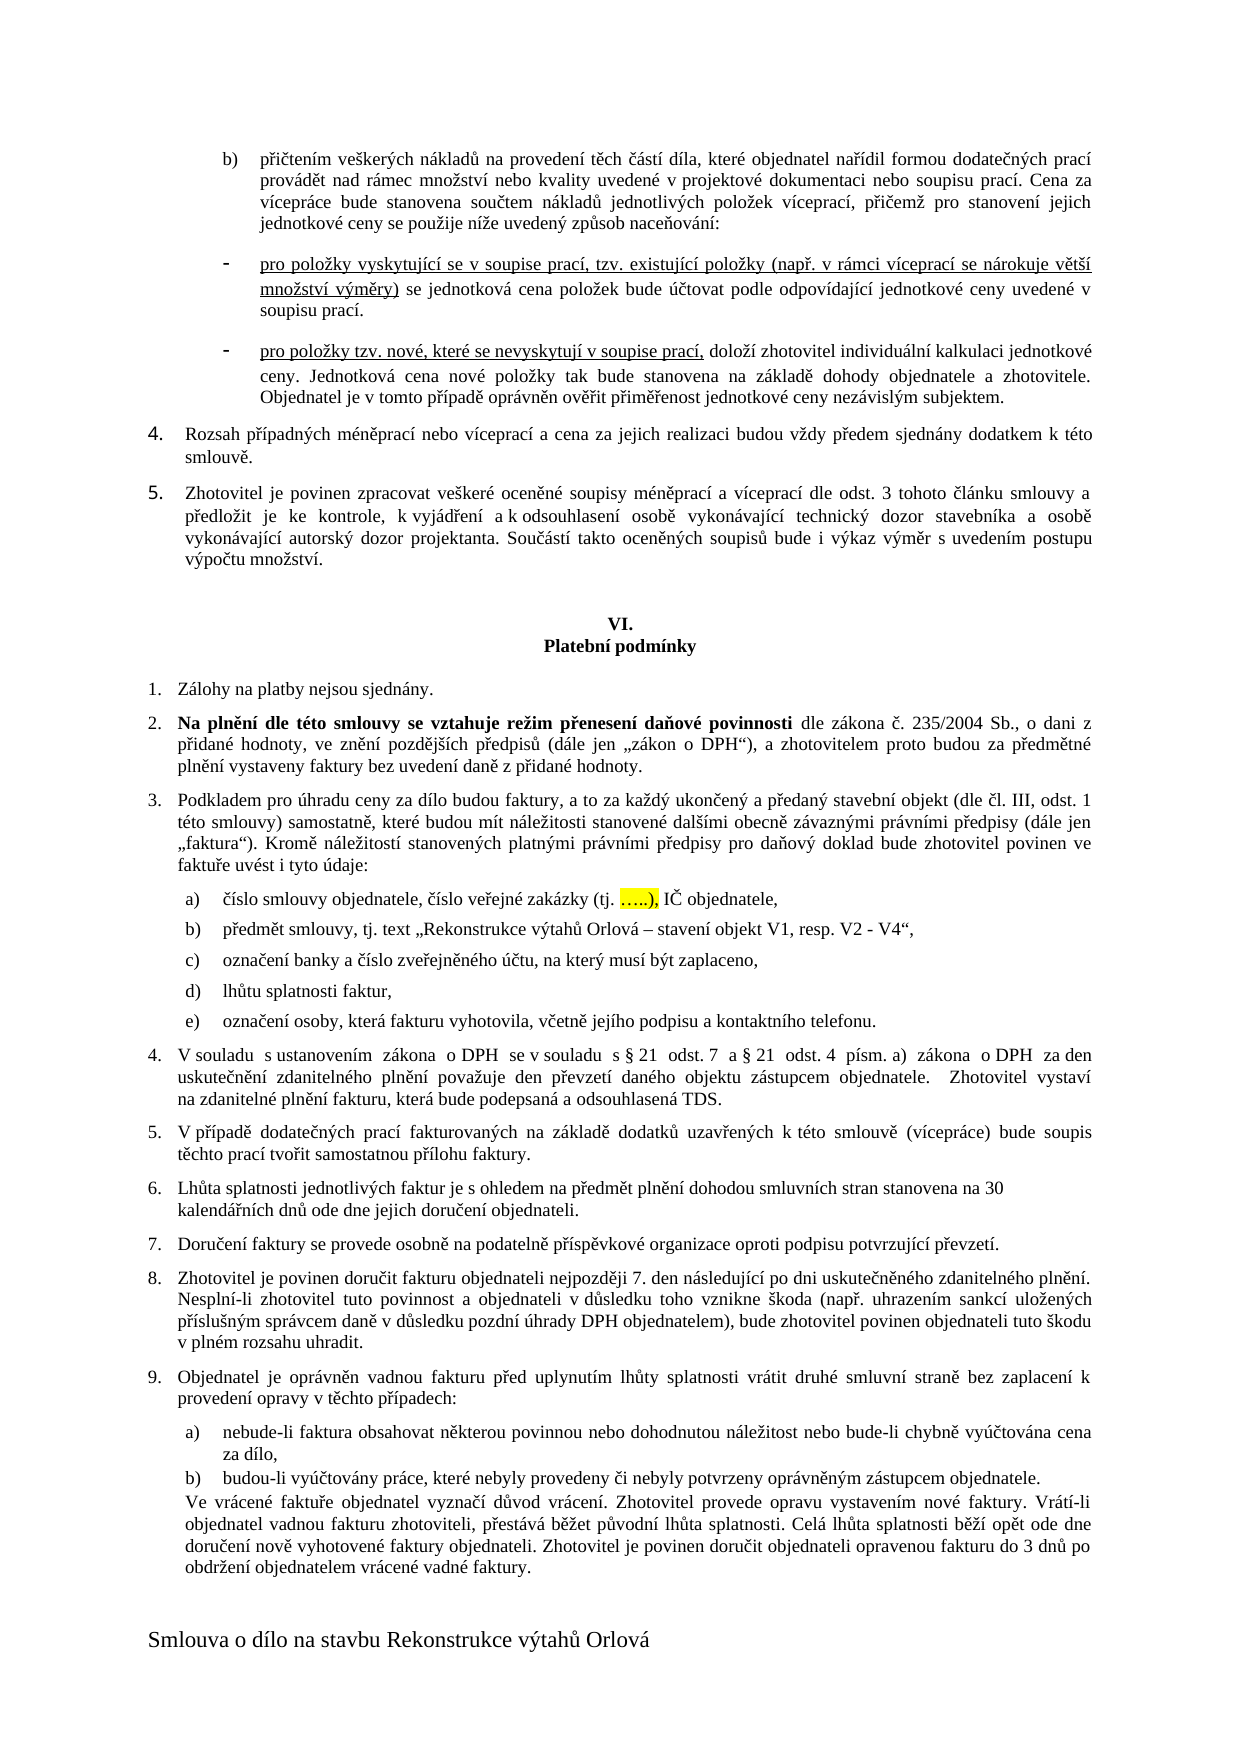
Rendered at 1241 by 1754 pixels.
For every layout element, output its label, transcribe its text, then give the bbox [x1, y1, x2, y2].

text Ve vrácené faktuře objednatel vyznačí důvod vrácení. Zhotovitel provede opravu vystavením nové faktury. Vrátí-li objednatel vadnou fakturu zhotoviteli, přestává běžet původní lhůta splatnosti. Celá lhůta splatnosti běží opět ode dne doručení nově vyhotovené faktury objednateli. Zhotovitel je povinen doručit objednateli opravenou fakturu do 3 dnů po obdržení objednatelem vrácené vadné faktury. [185, 1491, 1093, 1578]
list Zálohy na platby nejsou sjednány. [148, 678, 1093, 699]
list Lhůta splatnosti jednotlivých faktur je s ohledem na předmět plnění dohodou smluvních stran stanovena na 30 kalendářních dnů ode dne jejich doručení objednateli. [148, 1177, 1093, 1220]
list budou-li vyúčtovány práce, které nebyly provedeny či nebyly potvrzeny oprávněným zástupcem objednatele. [185, 1467, 1093, 1489]
list Rozsah případných méněprací nebo víceprací a cena za jejich realizaci budou vždy předem sjednány dodatkem k této smlouvě. [148, 420, 1093, 467]
list V případě dodatečných prací fakturovaných na základě dodatků uzavřených k této smlouvě (vícepráce) bude soupis těchto prací tvořit samostatnou přílohu faktury. [148, 1121, 1093, 1164]
text VI. [148, 613, 1093, 634]
list označení banky a číslo zveřejněného účtu, na který musí být zaplaceno, [185, 949, 1093, 971]
list přičtením veškerých nákladů na provedení těch částí díla, které objednatel nařídil formou dodatečných prací provádět nad rámec množství nebo kvality uvedené v projektové dokumentaci nebo soupisu prací. Cena za vícepráce bude stanovena součtem nákladů jednotlivých položek víceprací, přičemž pro stanovení jejich jednotkové ceny se použije níže uvedený způsob naceňování: [222, 148, 1093, 234]
list číslo smlouvy objednatele, číslo veřejné zakázky (tj. …..), IČ objednatele, [185, 888, 620, 909]
list předmět smlouvy, tj. text „Rekonstrukce výtahů Orlová – stavení objekt V1, resp. V2 - V4“, [185, 918, 1093, 940]
list lhůtu splatnosti faktur, [185, 979, 1093, 1001]
list V souladu s ustanovením zákona o DPH se v souladu s § 21 odst. 7 a § 21 odst. 4 písm. a) zákona o DPH za den uskutečnění zdanitelného plnění považuje den převzetí daného objektu zástupcem objednatele. Zhotovitel vystaví na zdanitelné plnění fakturu, která bude podepsaná a odsouhlasená TDS. [148, 1044, 1093, 1109]
list Objednatel je oprávněn vadnou fakturu před uplynutím lhůty splatnosti vrátit druhé smluvní straně bez zaplacení k provedení opravy v těchto případech: [148, 1366, 1093, 1409]
list Podkladem pro úhradu ceny za dílo budou faktury, a to za každý ukončený a předaný stavební objekt (dle čl. III, odst. 1 této smlouvy) samostatně, které budou mít náležitosti stanovené dalšími obecně závaznými právními předpisy (dále jen „faktura“). Kromě náležitostí stanovených platnými právními předpisy pro daňový doklad bude zhotovitel povinen ve faktuře uvést i tyto údaje: [148, 789, 1093, 875]
list Zhotovitel je povinen doručit fakturu objednateli nejpozději 7. den následující po dni uskutečněného zdanitelného plnění. Nesplní-li zhotovitel tuto povinnost a objednateli v důsledku toho vznikne škoda (např. uhrazením sankcí uložených příslušným správcem daně v důsledku pozdní úhrady DPH objednatelem), bude zhotovitel povinen objednateli tuto škodu v plném rozsahu uhradit. [148, 1267, 1093, 1353]
list Doručení faktury se provede osobně na podatelně příspěvkové organizace oproti podpisu potvrzující převzetí. [148, 1233, 1093, 1254]
list pro položky tzv. nové, které se nevyskytují v soupise prací, doloží zhotovitel individuální kalkulaci jednotkové ceny. Jednotková cena nové položky tak bude stanovena na základě dohody objednatele a zhotovitele. Objednatel je v tomto případě oprávněn ověřit přiměřenost jednotkové ceny nezávislým subjektem. [222, 333, 1093, 408]
list pro položky vyskytující se v soupise prací, tzv. existující položky (např. v rámci víceprací se nárokuje větší množství výměry) se jednotková cena položek bude účtovat podle odpovídající jednotkové ceny uvedené v soupisu prací. [222, 246, 1093, 321]
list nebude-li faktura obsahovat některou povinnou nebo dohodnutou náležitost nebo bude-li chybně vyúčtována cena za dílo, [185, 1421, 1093, 1464]
list Na plnění dle této smlouvy se vztahuje režim přenesení daňové povinnosti dle zákona č. 235/2004 Sb., o dani z přidané hodnoty, ve znění pozdějších předpisů (dále jen „zákon o DPH“), a zhotovitelem proto budou za předmětné plnění vystaveny faktury bez uvedení daně z přidané hodnoty. [148, 712, 1093, 776]
list Zhotovitel je povinen zpracovat veškeré oceněné soupisy méněprací a víceprací dle odst. 3 tohoto článku smlouvy a předložit je ke kontrole, k vyjádření a k odsouhlasení osobě vykonávající technický dozor stavebníka a osobě vykonávající autorský dozor projektanta. Součástí takto oceněných soupisů bude i výkaz výměr s uvedením postupu výpočtu množství. [148, 480, 1093, 570]
list označení osoby, která fakturu vyhotovila, včetně jejího podpisu a kontaktního telefonu. [185, 1010, 1093, 1032]
text Platební podmínky [148, 634, 1093, 656]
list číslo smlouvy objednatele, číslo veřejné zakázky (tj. …..), IČ objednatele, [659, 888, 1093, 909]
